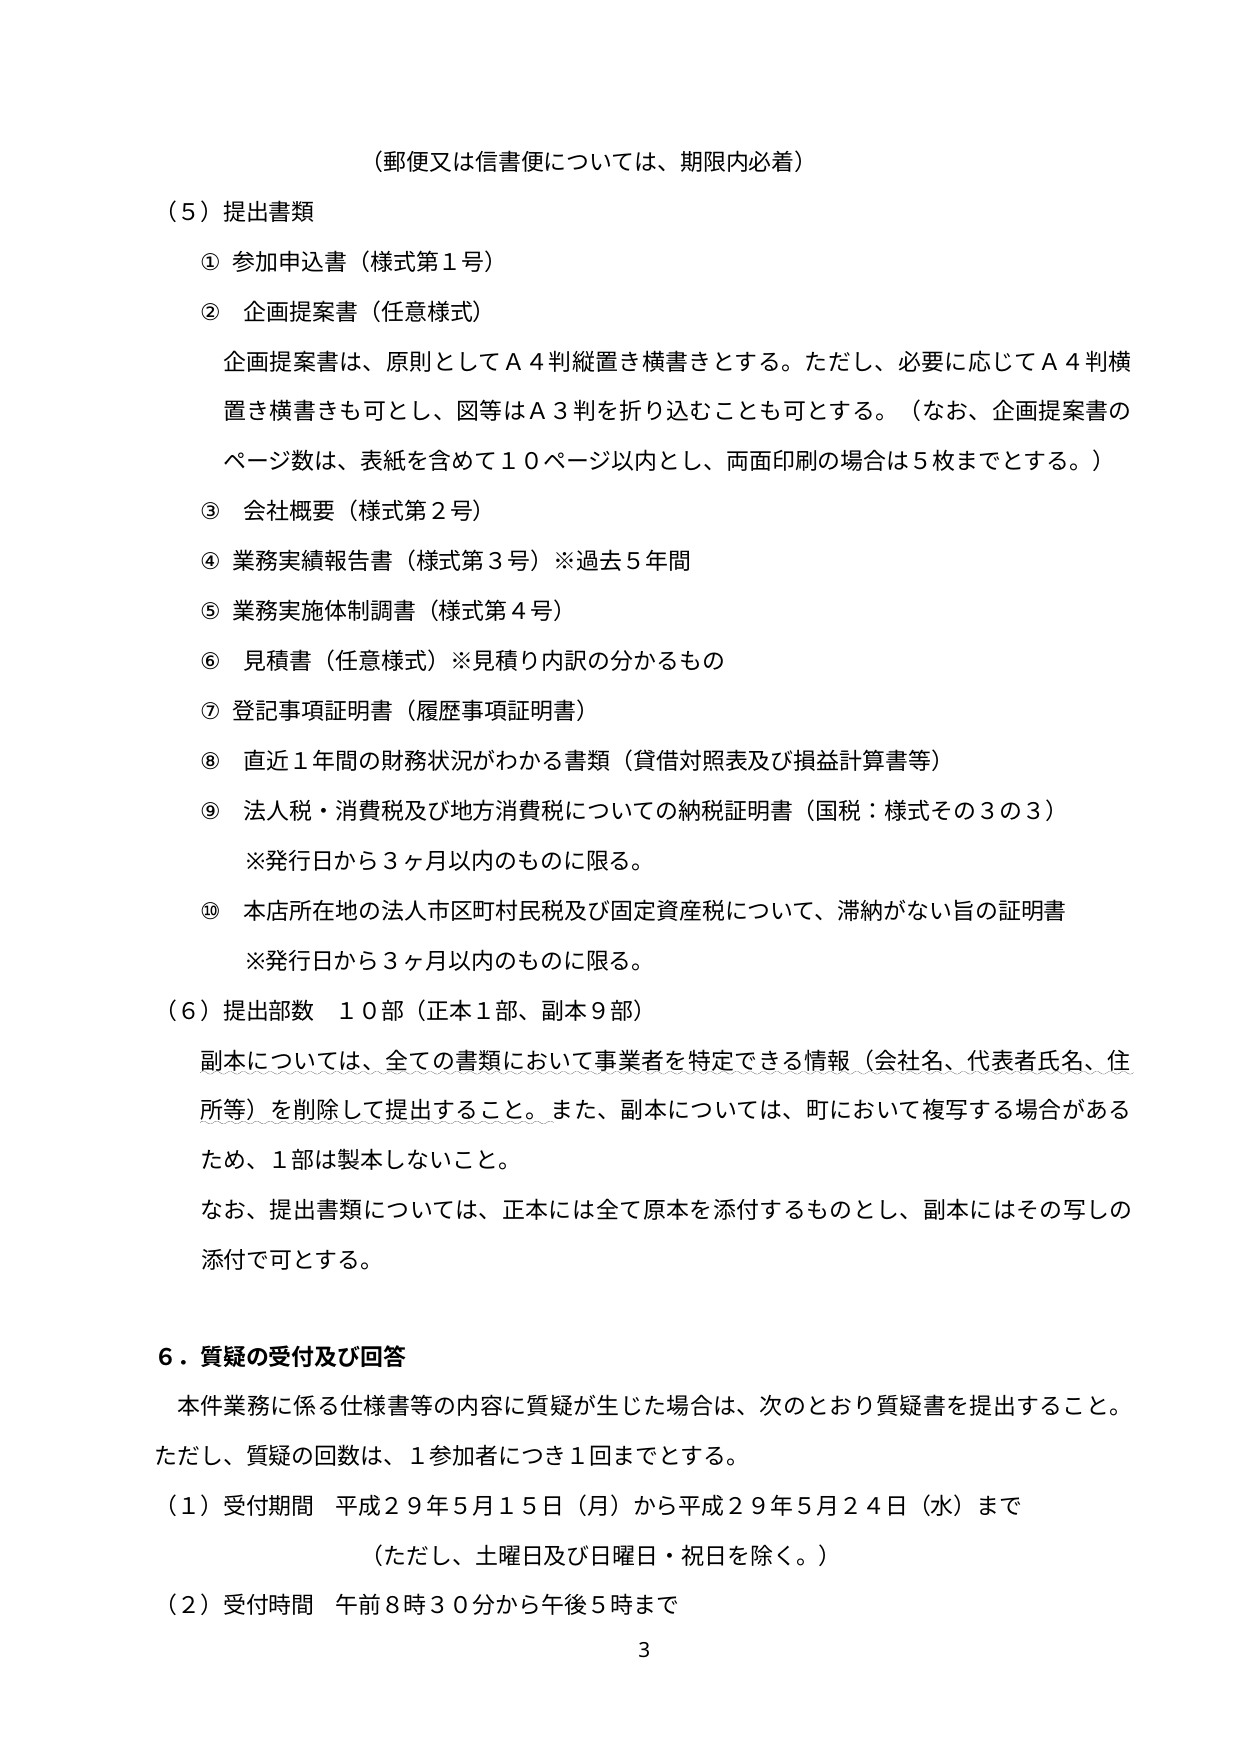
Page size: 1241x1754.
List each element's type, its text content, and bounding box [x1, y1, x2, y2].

text ③ 会社概要（様式第２号） [154, 493, 1134, 526]
text 副本については、全ての書類において事業者を特定できる情報（会社名、代表者氏名、住所等）を削除して提出すること。また、副本については、町において複写する場合があるため、１部は製本しないこと。 [200, 1042, 1134, 1073]
text ④ 業務実績報告書（様式第３号）※過去５年間 [154, 543, 1134, 576]
text （ただし、土曜日及び日曜日・祝日を除く。） [154, 1537, 1134, 1571]
text （郵便又は信書便については、期限内必着） [154, 144, 1134, 177]
text ② 企画提案書（任意様式） [154, 293, 1134, 327]
text ⑦ 登記事項証明書（履歴事項証明書） [154, 693, 1134, 726]
text 本件業務に係る仕様書等の内容に質疑が生じた場合は、次のとおり質疑書を提出すること。ただし、質疑の回数は、１参加者につき１回までとする。 [154, 1388, 1134, 1471]
text ⑤ 業務実施体制調書（様式第４号） [154, 593, 1134, 626]
text ※発行日から３ヶ月以内のものに限る。 [154, 943, 1134, 976]
text 企画提案書は、原則としてＡ４判縦置き横書きとする。ただし、必要に応じてＡ４判横置き横書きも可とし、図等はＡ３判を折り込むことも可とする。（なお、企画提案書のページ数は、表紙を含めて１０ページ以内とし、両面印刷の場合は５枚までとする。） [223, 343, 1134, 476]
text （５）提出書類 [154, 193, 1134, 227]
text （６）提出部数 １０部（正本１部、副本９部） [154, 993, 1134, 1026]
text なお、提出書類については、正本には全て原本を添付するものとし、副本にはその写しの添付で可とする。 [200, 1192, 1134, 1275]
text ⑨ 法人税・消費税及び地方消費税についての納税証明書（国税：様式その３の３） [154, 793, 1134, 826]
text ① 参加申込書（様式第１号） [154, 243, 1134, 277]
text ⑥ 見積書（任意様式）※見積り内訳の分かるもの [154, 643, 1134, 676]
text ⑩ 本店所在地の法人市区町村民税及び固定資産税について、滞納がない旨の証明書 [154, 893, 1134, 926]
text （１）受付期間 平成２９年５月１５日（月）から平成２９年５月２４日（水）まで [154, 1488, 1134, 1521]
text ⑧ 直近１年間の財務状況がわかる書類（貸借対照表及び損益計算書等） [154, 743, 1134, 776]
text ６．質疑の受付及び回答 [154, 1338, 1134, 1372]
text 副本については、全ての書類において事業者を特定できる情報（会社名、代表者氏名、住所等）を削除して提出すること。また、副本については、町において複写する場合があるため、１部は製本しないこと。 [200, 1072, 1134, 1175]
text ※発行日から３ヶ月以内のものに限る。 [154, 843, 1134, 876]
text （２）受付時間 午前８時３０分から午後５時まで [154, 1587, 1134, 1621]
